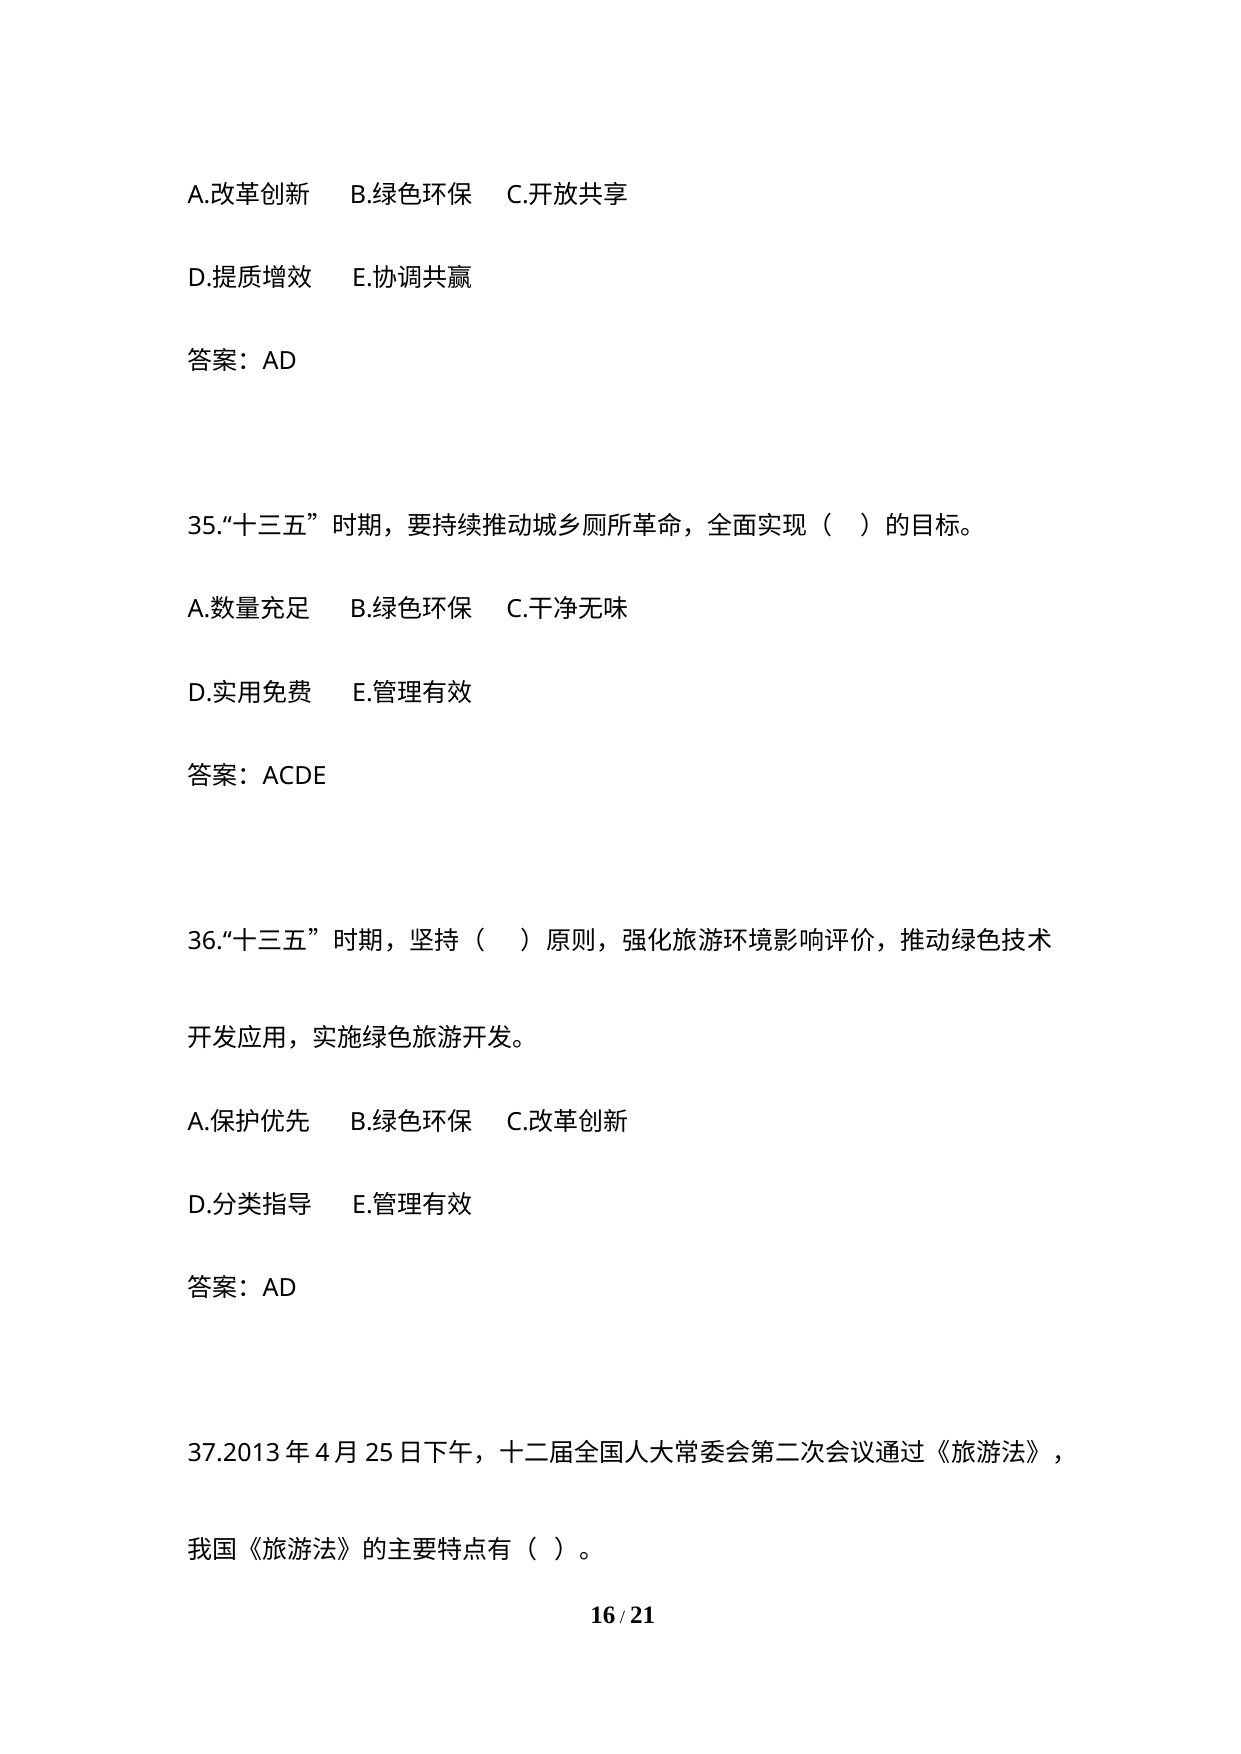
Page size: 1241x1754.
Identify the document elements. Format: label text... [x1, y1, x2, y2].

text A.数量充足 B.绿色环保 C.干净无味 [187, 574, 1053, 639]
text A.改革创新 B.绿色环保 C.开放共享 [187, 160, 1053, 225]
text D.提质增效 E.协调共赢 [187, 243, 1053, 308]
text A.保护优先 B.绿色环保 C.改革创新 [187, 1087, 1053, 1152]
text 答案：ACDE [187, 741, 1053, 806]
text 35.“十三五”时期，要持续推动城乡厕所革命，全面实现（ ）的目标。 [187, 491, 1053, 556]
text 答案：AD [187, 326, 1053, 391]
text 答案：AD [187, 1253, 1053, 1318]
text 36.“十三五”时期，坚持（ ）原则，强化旅游环境影响评价，推动绿色技术开发应用，实施绿色旅游开发。 [187, 906, 1053, 1068]
text 37.下午，十二届全国人大常委会第二次会议通过《旅游法》，我国《旅游法》的主要特点有（ ）。 [187, 1418, 1053, 1580]
text D.分类指导 E.管理有效 [187, 1170, 1053, 1235]
text D.实用免费 E.管理有效 [187, 658, 1053, 723]
